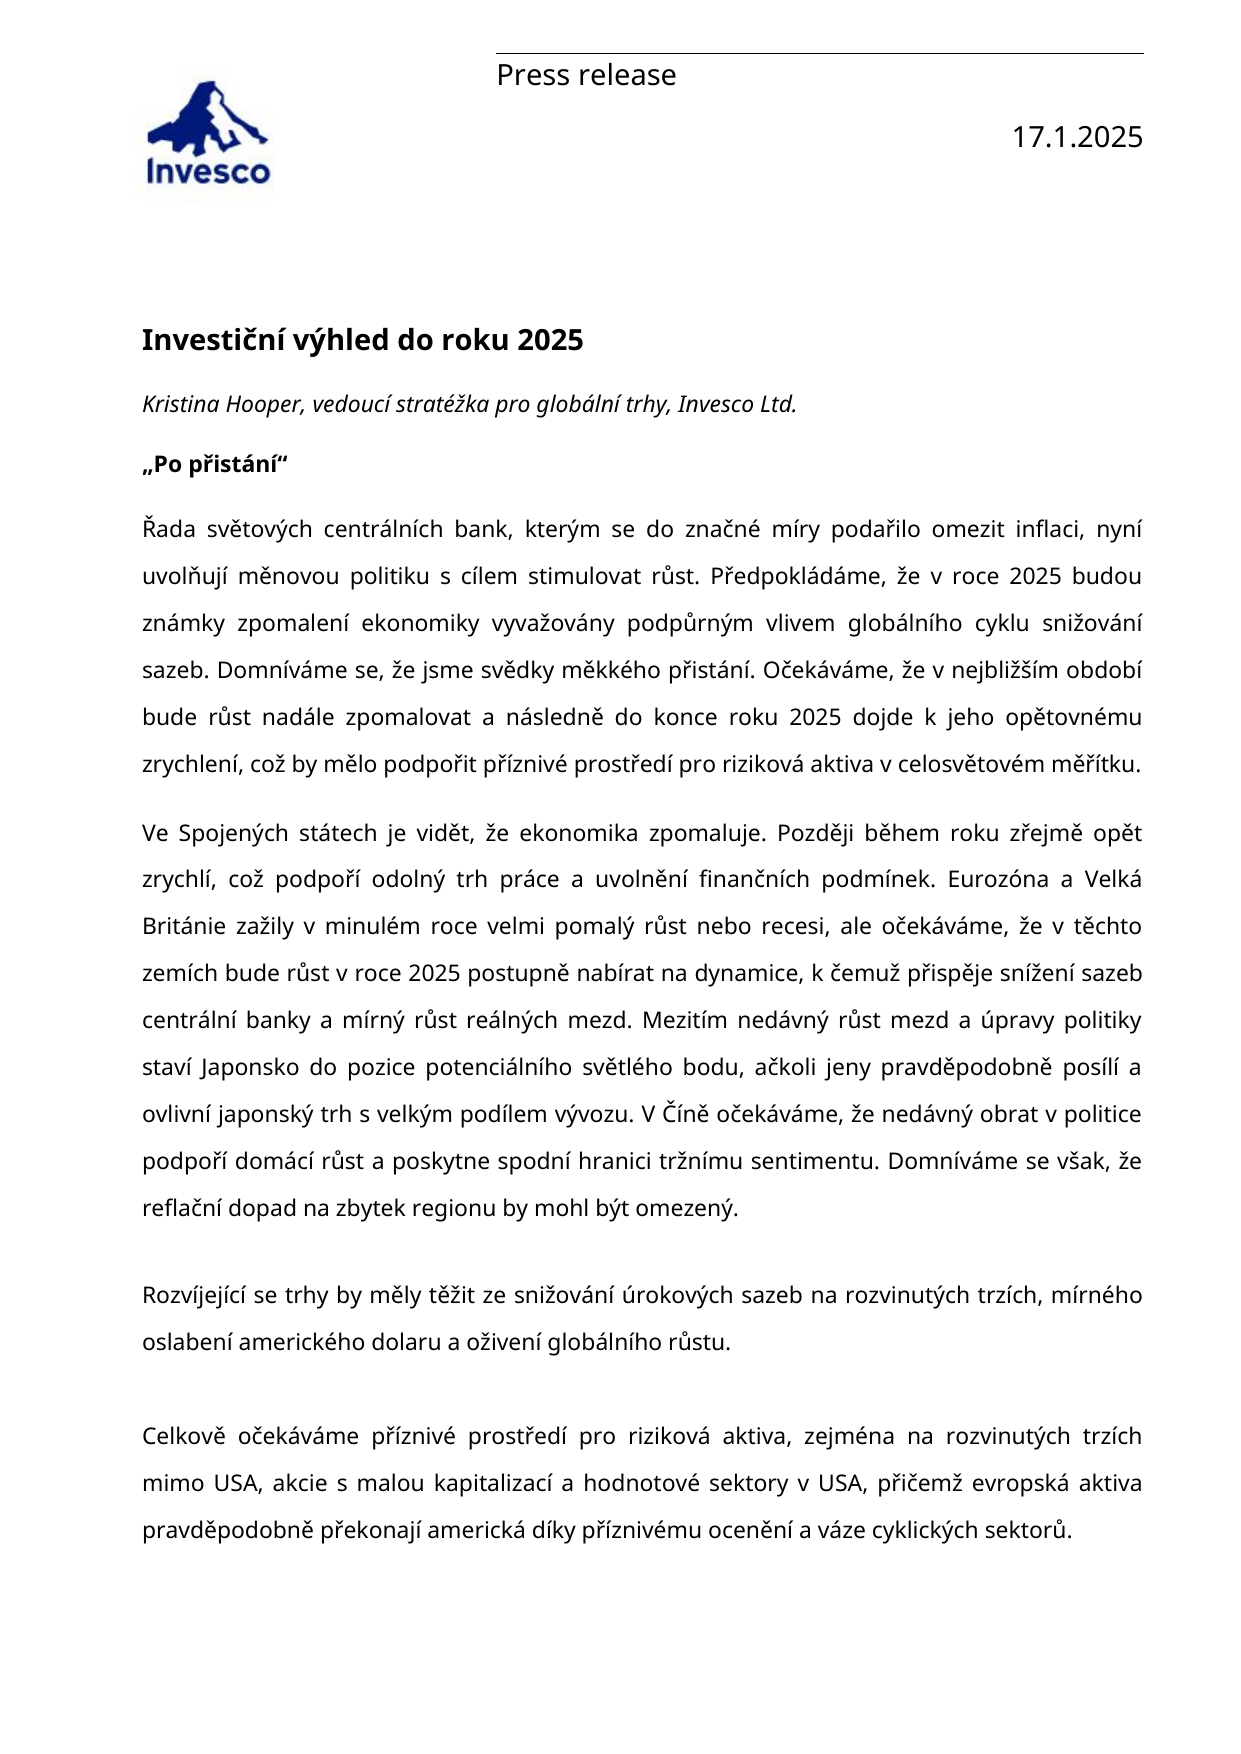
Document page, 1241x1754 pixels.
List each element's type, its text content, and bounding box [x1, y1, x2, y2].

text Ve Spojených státech je vidět, že ekonomika zpomaluje. Později během roku zřejmě opět zrychlí, což podpoří odolný trh práce a uvolnění finančních podmínek. Eurozóna a Velká Británie zažily v minulém roce velmi pomalý růst nebo recesi, ale očekáváme, že v těchto zemích bude růst v roce 2025 postupně nabírat na dynamice, k čemuž přispěje snížení sazeb centrální banky a mírný růst reálných mezd. Mezitím nedávný růst mezd a úpravy politiky staví Japonsko do pozice potenciálního světlého bodu, ačkoli jeny pravděpodobně posílí a ovlivní japonský trh s velkým podílem vývozu. V Číně očekáváme, že nedávný obrat v politice podpoří domácí růst a poskytne spodní hranici tržnímu sentimentu. Domníváme se však, že reflační dopad na zbytek regionu by mohl být omezený. [142, 816, 1144, 1223]
text Rozvíjející se trhy by měly těžit ze snižování úrokových sazeb na rozvinutých trzích, mírného oslabení amerického dolaru a oživení globálního růstu. [142, 1238, 1144, 1358]
text „Po přistání“ [142, 448, 1144, 479]
text Kristina Hooper, vedoucí stratéžka pro globální trhy, Invesco Ltd. [142, 388, 1144, 419]
text Investiční výhled do roku 2025 [142, 319, 1144, 359]
text Celkově očekáváme příznivé prostředí pro riziková aktiva, zejména na rozvinutých trzích mimo USA, akcie s malou kapitalizací a hodnotové sektory v USA, přičemž evropská aktiva pravděpodobně překonají americká díky příznivému ocenění a váze cyklických sektorů. [142, 1373, 1144, 1545]
text Řada světových centrálních bank, kterým se do značné míry podařilo omezit inflaci, nyní uvolňují měnovou politiku s cílem stimulovat růst. Předpokládáme, že v roce 2025 budou známky zpomalení ekonomiky vyvažovány podpůrným vlivem globálního cyklu snižování sazeb. Domníváme se, že jsme svědky měkkého přistání. Očekáváme, že v nejbližším období bude růst nadále zpomalovat a následně do konce roku 2025 dojde k jeho opětovnému zrychlení, což by mělo podpořit příznivé prostředí pro riziková aktiva v celosvětovém měřítku. [142, 513, 1144, 779]
picture [112, 64, 311, 211]
